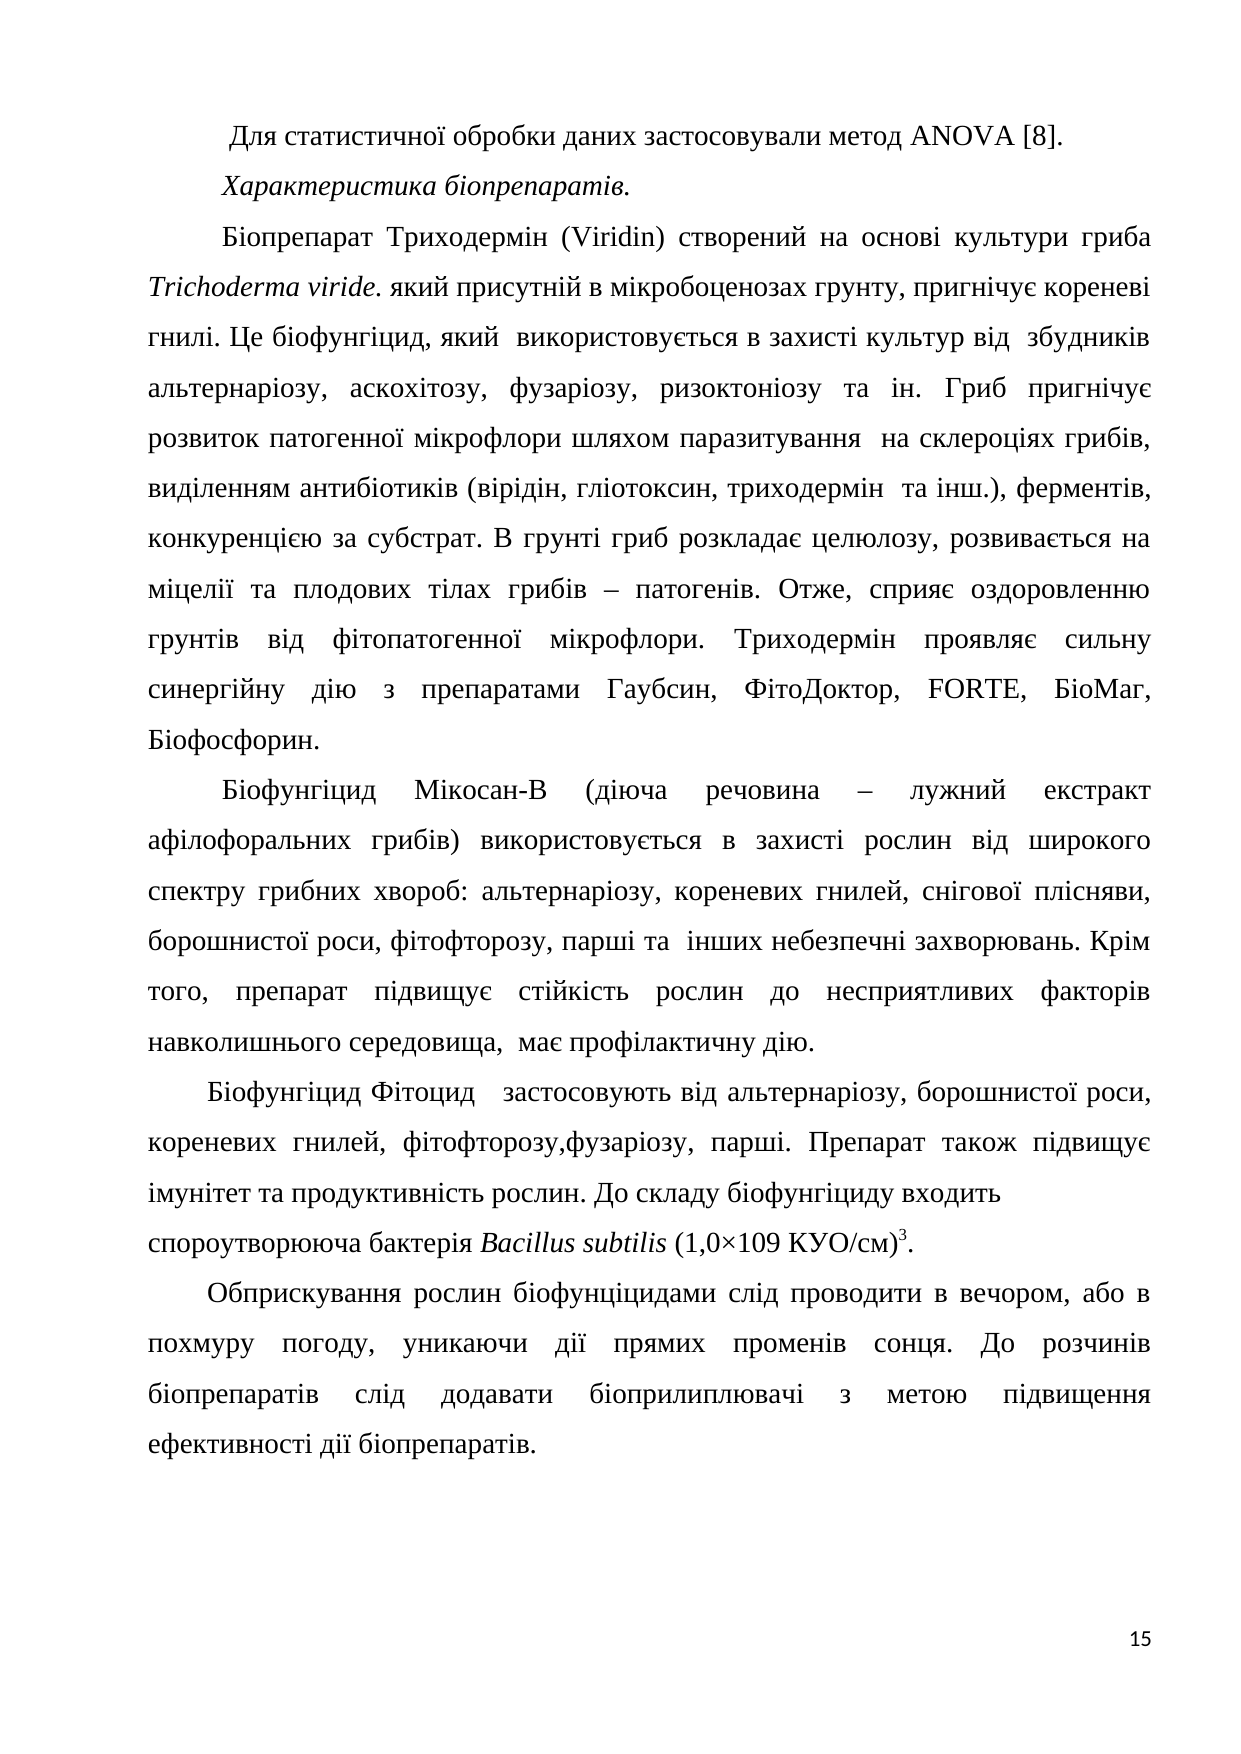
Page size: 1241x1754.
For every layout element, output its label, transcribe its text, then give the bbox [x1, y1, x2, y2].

text Біофунгіцид Мікосан-В (діюча речовина – лужний екстракт афілофоральних грибів) використовується в захисті рослин від широкого спектру грибних хвороб: альтернаріозу, кореневих гнилей, снігової плісняви, борошнистої роси, фітофторозу, парші та інших небезпечні захворювань. Крім того, препарат підвищує стійкість рослин до несприятливих факторів навколишнього середовища, має профілактичну дію. [148, 772, 1152, 1057]
text Обприскування рослин біофунціцидами слід проводити в вечором, або в похмуру погоду, уникаючи дії прямих променів сонця. До розчинів біопрепаратів слід додавати біоприлиплювачі з метою підвищення ефективності дії біопрепаратів. [148, 1275, 1152, 1460]
text Біопрепарат Триходермін (Viridin) створений на основі культури гриба Trichoderma viride. який присутній в мікробоценозах грунту, пригнічує кореневі гнилі. Це біофунгіцид, який використовується в захисті культур від збудників альтернаріозу, аскохітозу, фузаріозу, ризоктоніозу та ін. Гриб пригнічує розвиток патогенної мікрофлори шляхом паразитування на склероціях грибів, виділенням антибіотиків (вірідін, гліотоксин, триходермін та інш.), ферментів, конкуренцією за субстрат. В грунті гриб розкладає целюлозу, розвивається на міцелії та плодових тілах грибів – патогенів. Отже, сприяє оздоровленню грунтів від фітопатогенної мікрофлори. Триходермін проявляє сильну синергійну дію з препаратами Гаубсин, ФітоДоктор, FORTE, БіоМаг, Біофосфорин. [148, 219, 1152, 755]
text Біофунгіцид Фітоцид застосовують від альтернаріозу, борошнистої роси, кореневих гнилей, фітофторозу,фузаріозу, парші. Препарат також підвищує імунітет та продуктивність рослин. До складу біофунгіциду входить [148, 1074, 1152, 1208]
text Для статистичної обробки даних застосовували метод ANOVA [8]. [148, 118, 1152, 152]
text спороутворююча бактерія Bacillus subtilis (1,0×109 КУО/см)3. [148, 1225, 1152, 1258]
text Характеристика біопрепаратів. [148, 168, 1152, 202]
